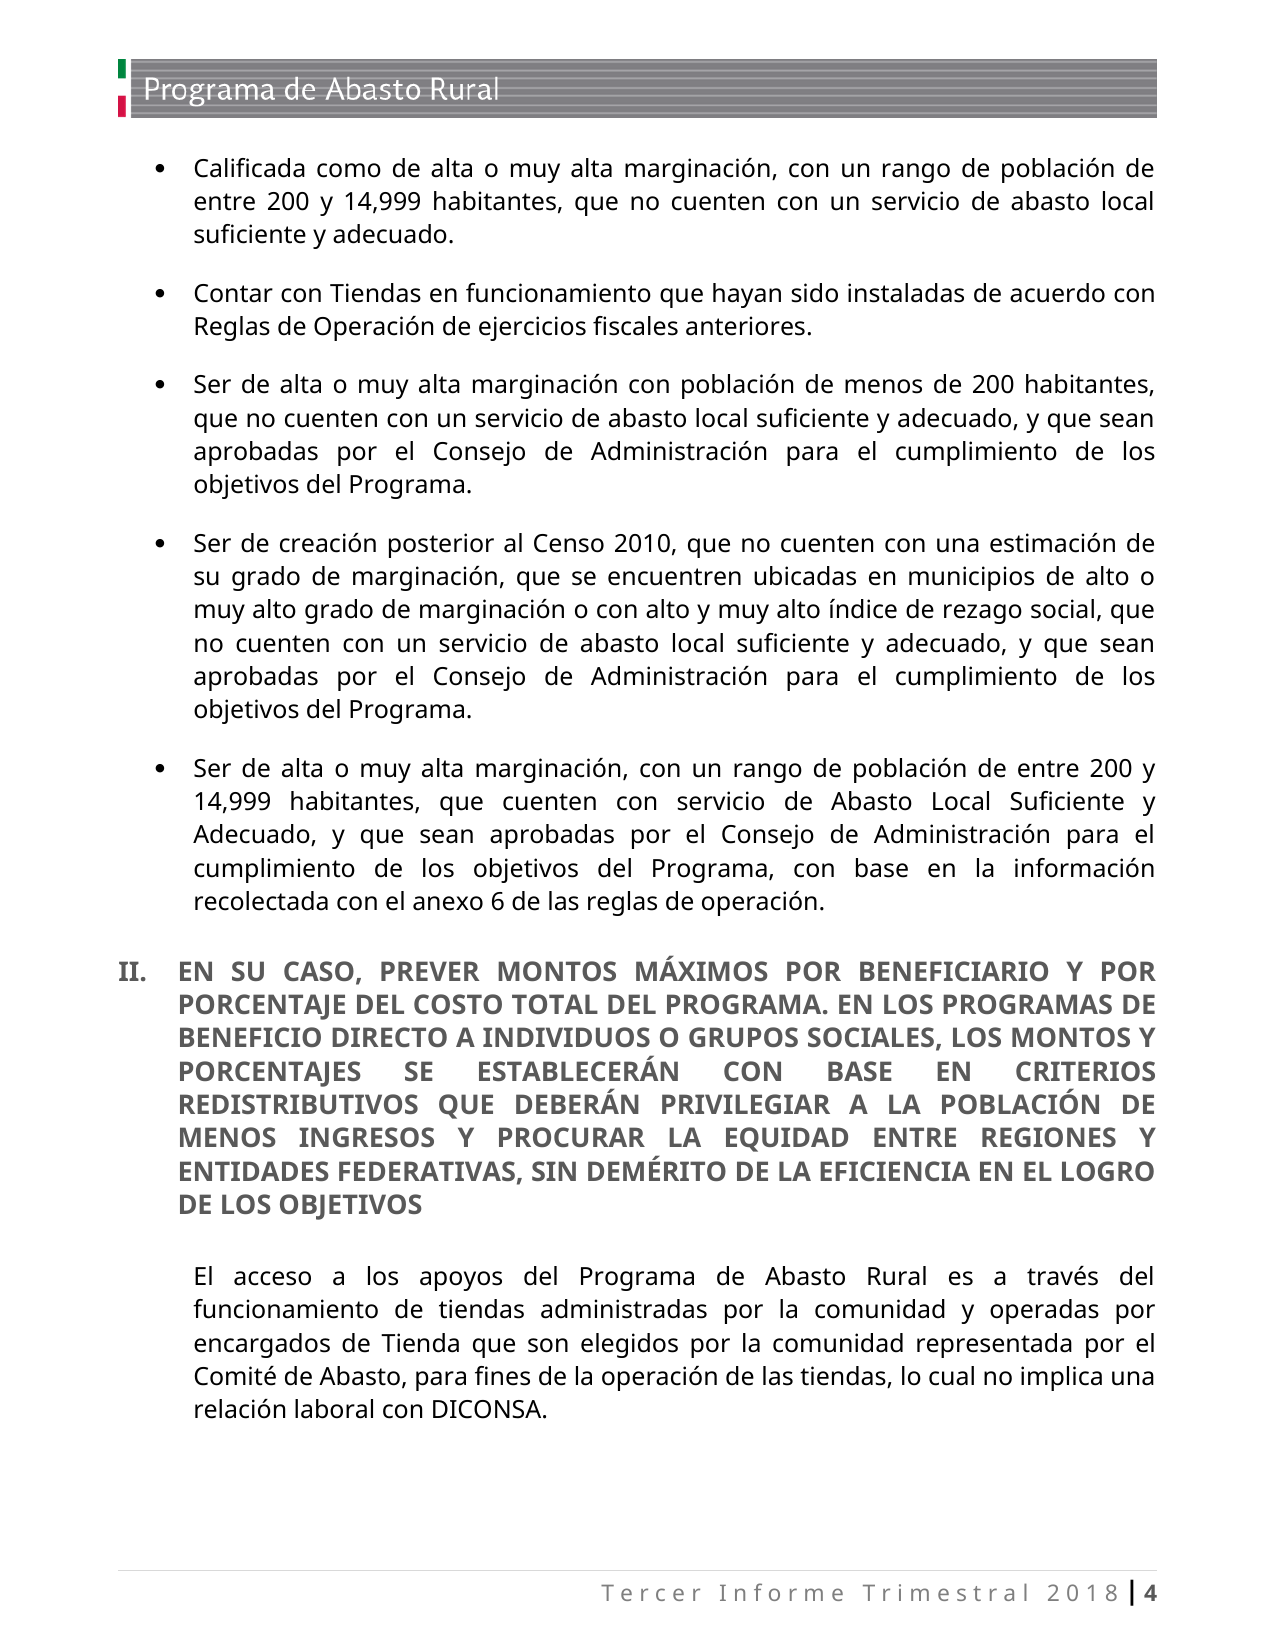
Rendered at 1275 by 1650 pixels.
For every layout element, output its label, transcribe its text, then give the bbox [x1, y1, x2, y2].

text El acceso a los apoyos del Programa de Abasto Rural es a través del funcionamiento de tiendas administradas por la comunidad y operadas por encargados de Tienda que son elegidos por la comunidad representada por el Comité de Abasto, para fines de la operación de las tiendas, lo cual no implica una relación laboral con DICONSA. [193, 1259, 1157, 1425]
text Ser de alta o muy alta marginación, con un rango de población de entre 200 y 14,999 habitantes, que cuenten con servicio de Abasto Local Suficiente y Adecuado, y que sean aprobadas por el Consejo de Administración para el cumplimiento de los objetivos del Programa, con base en la información recolectada con el anexo 6 de las reglas de operación. [156, 750, 1157, 917]
picture [118, 59, 1157, 123]
text Ser de alta o muy alta marginación con población de menos de 200 habitantes, que no cuenten con un servicio de abasto local suficiente y adecuado, y que sean aprobadas por el Consejo de Administración para el cumplimiento de los objetivos del Programa. [156, 367, 1157, 500]
text Contar con Tiendas en funcionamiento que hayan sido instaladas de acuerdo con Reglas de Operación de ejercicios fiscales anteriores. [156, 275, 1157, 342]
text II. En su caso, prever montos máximos por beneficiario y por porcentaje del costo total del programa. En los programas de beneficio directo a individuos o grupos sociales, los montos y porcentajes se establecerán con base en criterios redistributivos que deberán privilegiar a la población de menos ingresos y procurar la equidad entre regiones y entidades federativas, sin demérito de la eficiencia en el logro de los objetivos [118, 954, 1157, 1221]
text Calificada como de alta o muy alta marginación, con un rango de población de entre 200 y 14,999 habitantes, que no cuenten con un servicio de abasto local suficiente y adecuado. [156, 150, 1157, 250]
text Ser de creación posterior al Censo 2010, que no cuenten con una estimación de su grado de marginación, que se encuentren ubicadas en municipios de alto o muy alto grado de marginación o con alto y muy alto índice de rezago social, que no cuenten con un servicio de abasto local suficiente y adecuado, y que sean aprobadas por el Consejo de Administración para el cumplimiento de los objetivos del Programa. [156, 525, 1157, 725]
